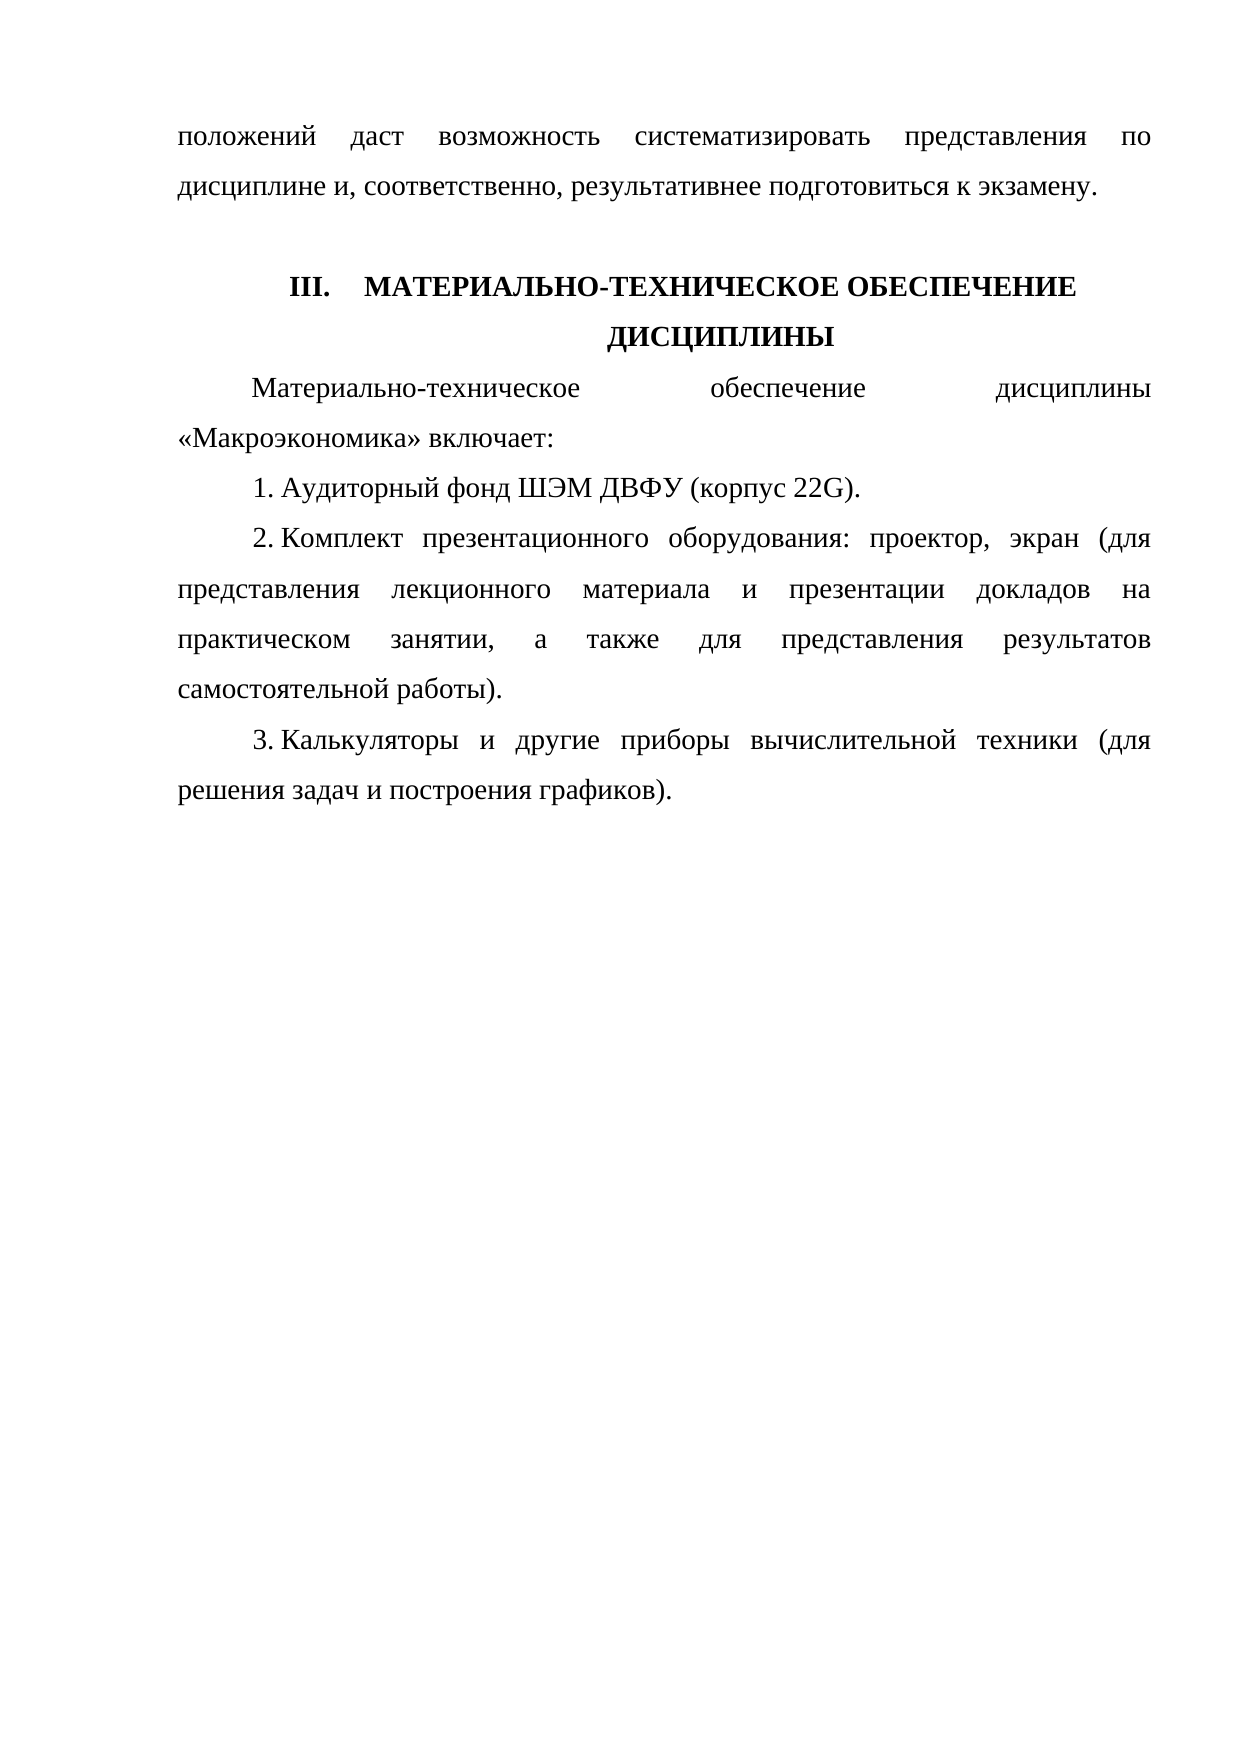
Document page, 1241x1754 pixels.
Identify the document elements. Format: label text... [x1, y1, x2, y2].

text Материально-техническое обеспечение дисциплины «Макроэкономика» включает: [177, 370, 1152, 453]
list Комплект презентационного оборудования: проектор, экран (для представления лекционного материала и презентации докладов на практическом занятии, а также для представления результатов самостоятельной работы). [177, 521, 1152, 705]
list мАТЕРИАЛЬНО-ТЕХНИЧЕСКОЕ ОБЕСПЕЧЕНИЕ ДИСЦИПЛИНЫ [215, 269, 1152, 353]
list Калькуляторы и другие приборы вычислительной техники (для решения задач и построения графиков). [177, 722, 1152, 806]
list Аудиторный фонд ШЭМ ДВФУ (корпус 22G). [177, 470, 1152, 504]
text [177, 118, 1152, 202]
